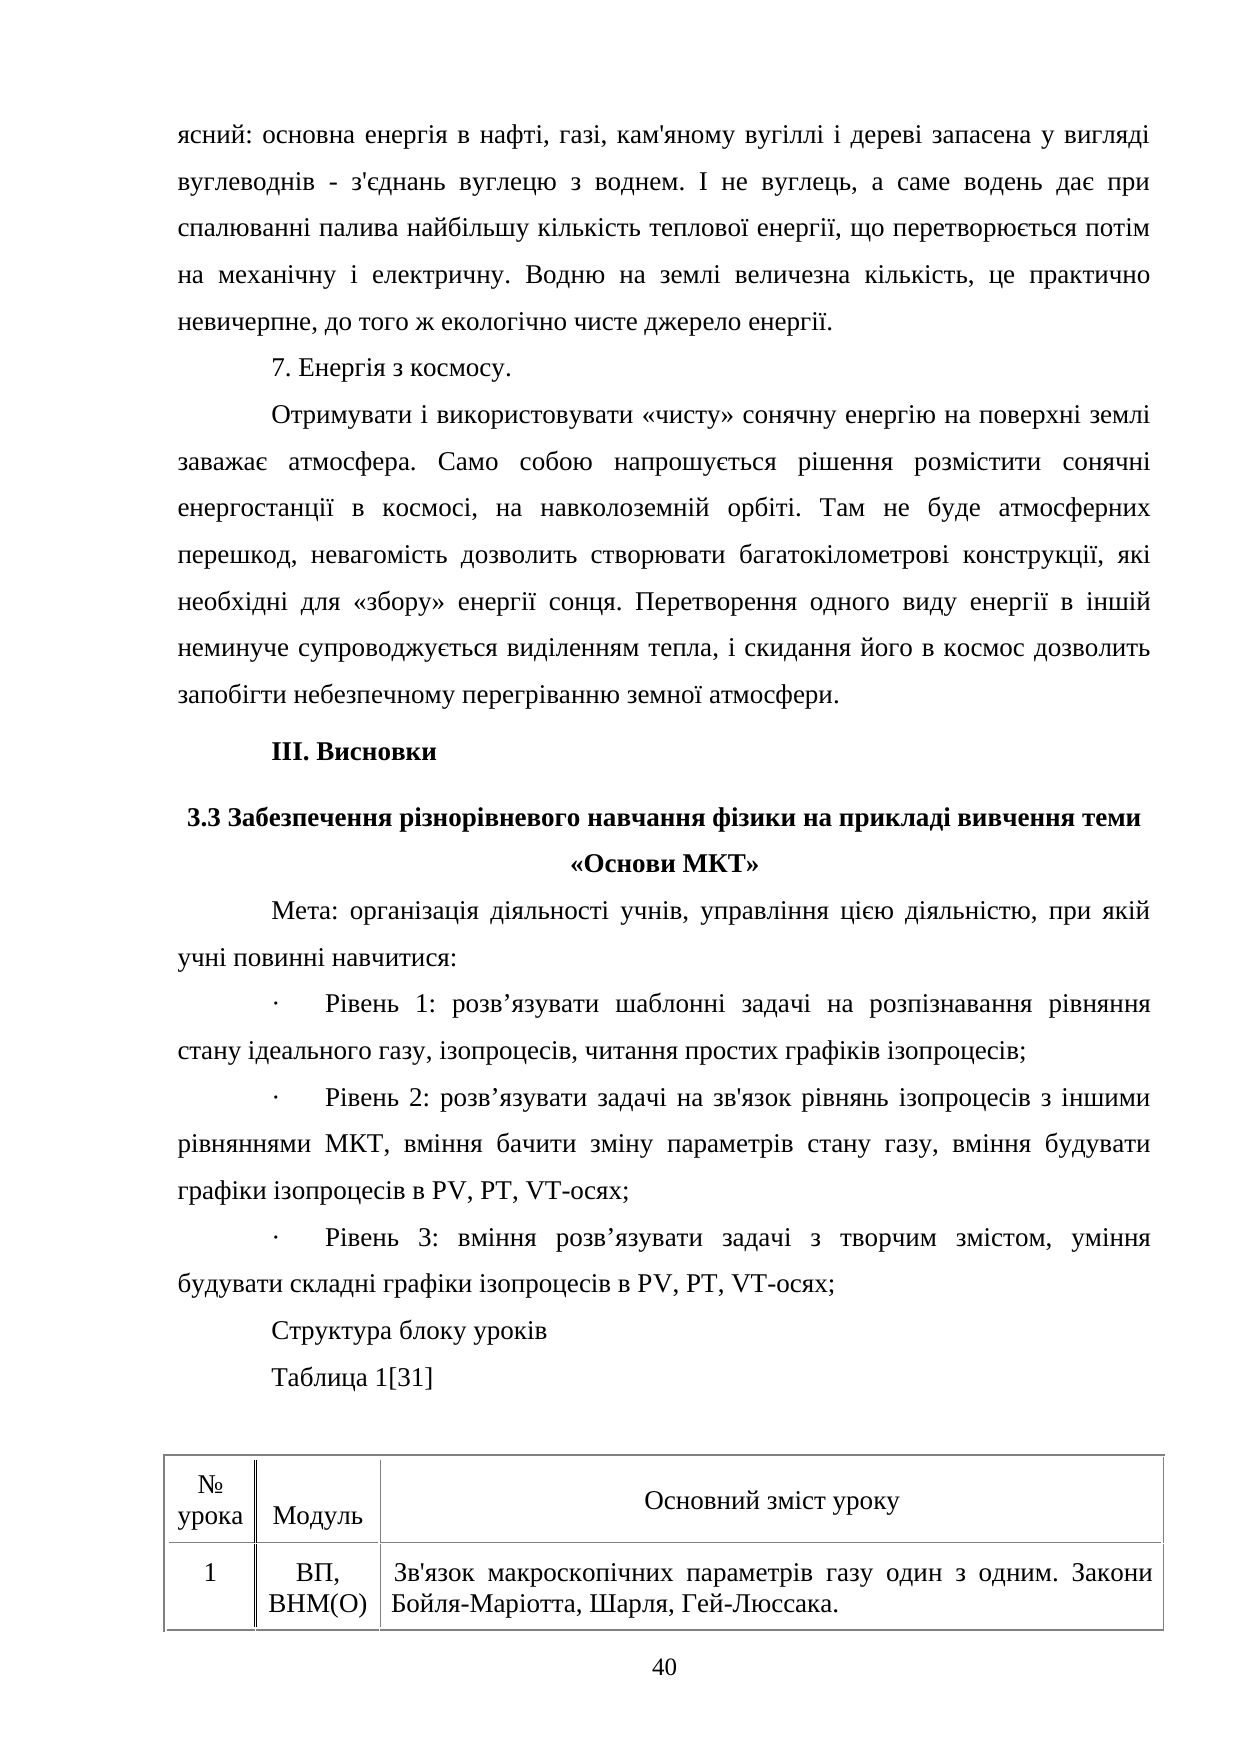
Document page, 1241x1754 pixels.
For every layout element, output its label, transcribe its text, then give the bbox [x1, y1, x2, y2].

text 7. Енергія з космосу. [177, 351, 1152, 383]
text Мета: організація діяльності учнів, управління цією діяльністю, при якій учні повинні навчитися: [177, 894, 1152, 972]
text · Рівень 2: розв’язувати задачі на зв'язок рівнянь ізопроцесів з іншими рівняннями МКТ, вміння бачити зміну параметрів стану газу, вміння будувати графіки ізопроцесів в РV, PT, VT-осях; [177, 1081, 1152, 1205]
table_header № урока [167, 1458, 256, 1541]
table_cell 1 [167, 1541, 256, 1629]
text 3.3 Забезпечення різнорівневого навчання фізики на прикладі вивчення теми «Основи МКТ» [177, 801, 1152, 878]
table_cell ВП, ВНМ(О) Т-М [256, 1545, 380, 1629]
text ІІІ. Висновки [177, 735, 1152, 766]
table_header Модуль [256, 1458, 380, 1541]
text Структура блоку уроків [177, 1314, 1152, 1345]
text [177, 118, 1152, 336]
text Таблица 1[31] [177, 1361, 1152, 1392]
table_header Основний зміст уроку [380, 1458, 1163, 1541]
text · Рівень 1: розв’язувати шаблонні задачі на розпізнавання рівняння стану ідеального газу, ізопроцесів, читання простих графіків ізопроцесів; [177, 987, 1152, 1065]
text · Рівень 3: вміння розв’язувати задачі з творчим змістом, уміння будувати складні графіки ізопроцесів в РV, PT, VT-осях; [177, 1221, 1152, 1298]
text Отримувати і використовувати «чисту» сонячну енергію на поверхні землі заважає атмосфера. Само собою напрошується рішення розмістити сонячні енергостанції в космосі, на навколоземній орбіті. Там не буде атмосферних перешкод, невагомість дозволить створювати багатокілометрові конструкції, які необхідні для «збору» енергії сонця. Перетворення одного виду енергії в іншій неминуче супроводжується виділенням тепла, і скидання його в космос дозволить запобігти небезпечному перегріванню земної атмосфери. [177, 398, 1152, 709]
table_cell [380, 1541, 1163, 1629]
